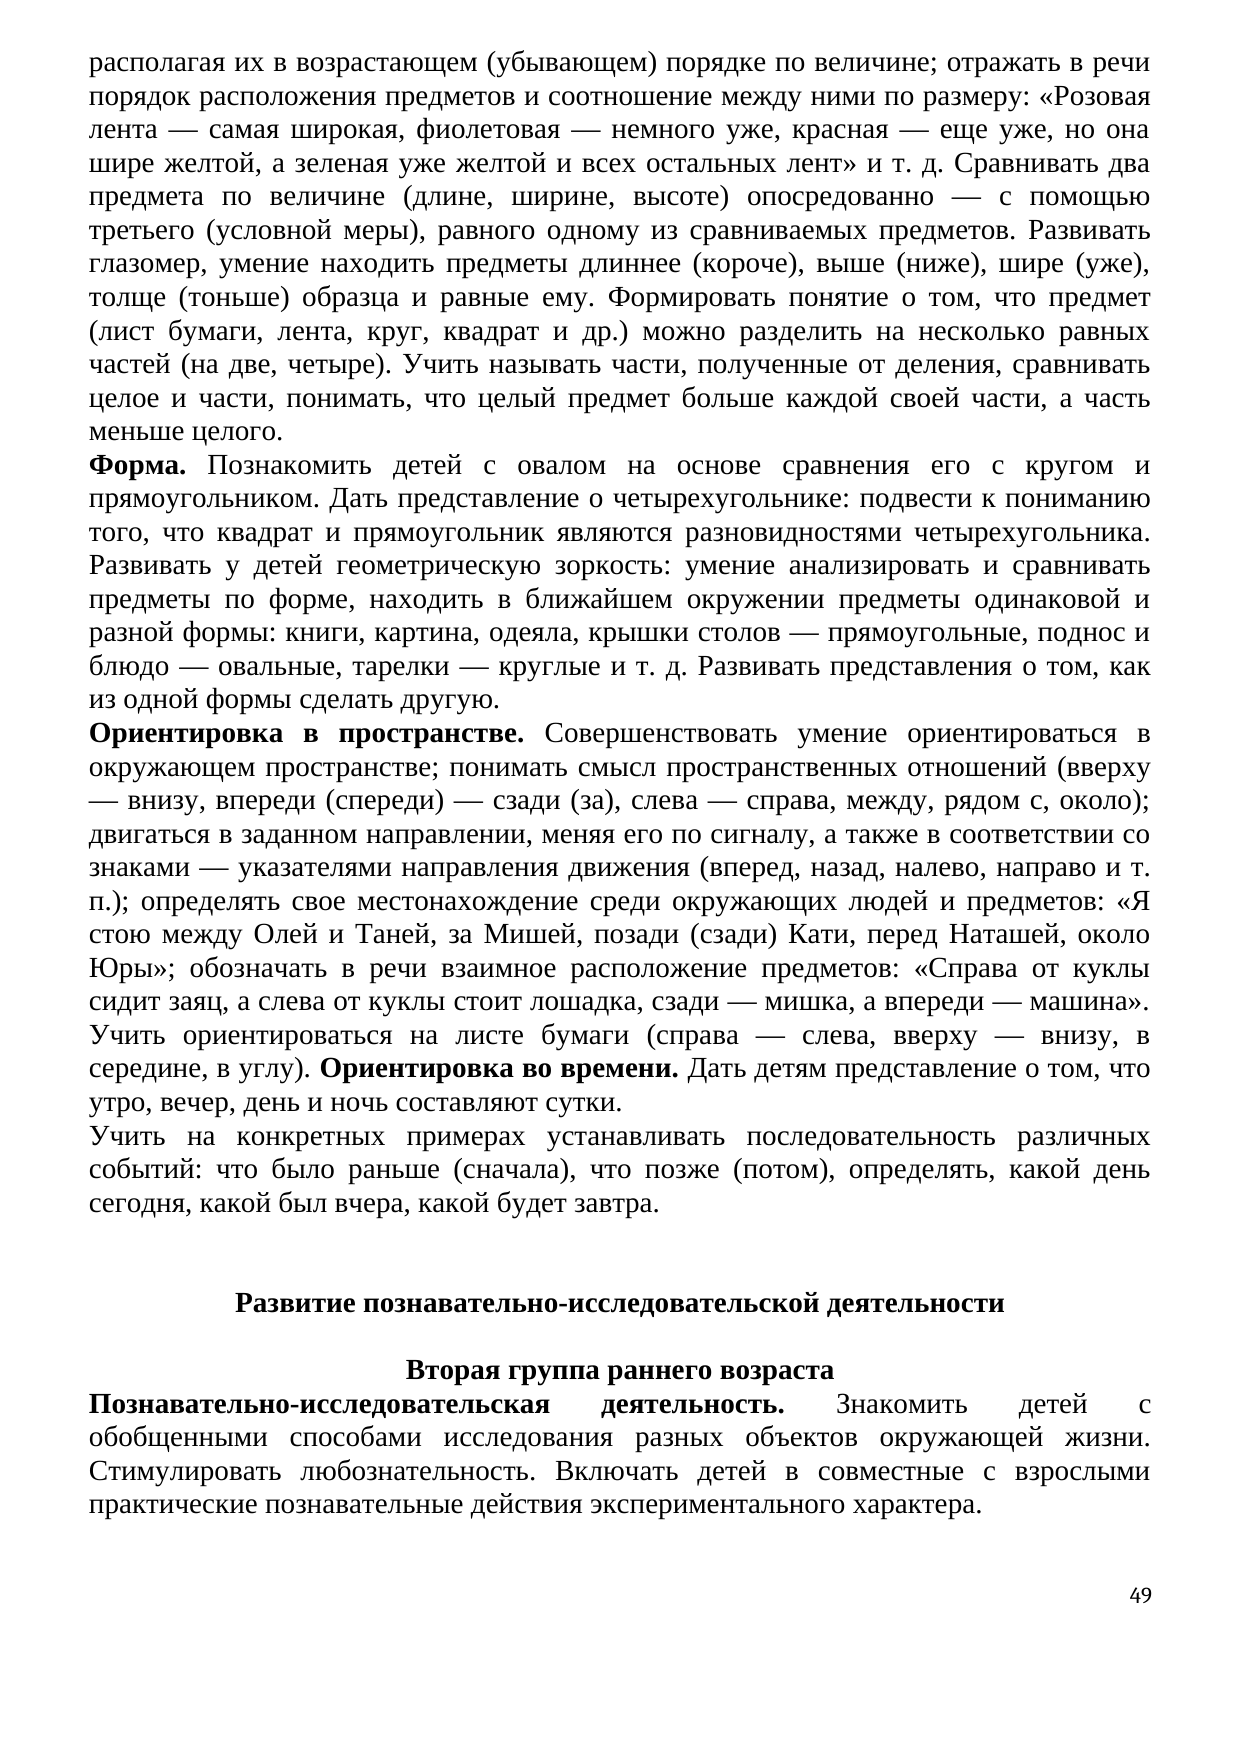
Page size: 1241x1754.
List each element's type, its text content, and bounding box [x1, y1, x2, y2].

text Вторая группа раннего возраста [89, 1352, 1152, 1386]
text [89, 44, 1152, 447]
text Форма. Познакомить детей с овалом на основе сравнения его с кругом и прямоугольником. Дать представление о четырехугольнике: подвести к пониманию того, что квадрат и прямоугольник являются разновидностями четырехугольника. Развивать у детей геометрическую зоркость: умение анализировать и сравнивать предметы по форме, находить в ближайшем окружении предметы одинаковой и разной формы: книги, картина, одеяла, крышки столов — прямоугольные, поднос и блюдо — овальные, тарелки — круглые и т. д. Развивать представления о том, как из одной формы сделать другую. [89, 447, 1152, 715]
text Ориентировка в пространстве. Совершенствовать умение ориентироваться в окружающем пространстве; понимать смысл пространственных отношений (вверху — внизу, впереди (спереди) — сзади (за), слева — справа, между, рядом с, около); двигаться в заданном направлении, меняя его по сигналу, а также в соответствии со знаками — указателями направления движения (вперед, назад, налево, направо и т. п.); определять свое местонахождение среди окружающих людей и предметов: «Я стою между Олей и Таней, за Мишей, позади (сзади) Кати, перед Наташей, около Юры»; обозначать в речи взаимное расположение предметов: «Справа от куклы сидит заяц, а слева от куклы стоит лошадка, сзади — мишка, а впереди — машина». Учить ориентироваться на листе бумаги (справа — слева, вверху — внизу, в середине, в углу). Ориентировка во времени. Дать детям представление о том, что утро, вечер, день и ночь составляют сутки. [89, 715, 1152, 1118]
text Познавательно-исследовательская деятельность. Знакомить детей с обобщенными способами исследования разных объектов окружающей жизни. Стимулировать любознательность. Включать детей в совместные с взрослыми практические познавательные действия экспериментального характера. [89, 1386, 1152, 1520]
text Учить на конкретных примерах устанавливать последовательность различных событий: что было раньше (сначала), что позже (потом), определять, какой день сегодня, какой был вчера, какой будет завтра. [89, 1118, 1152, 1218]
text Развитие познавательно-исследовательской деятельности [89, 1285, 1152, 1319]
